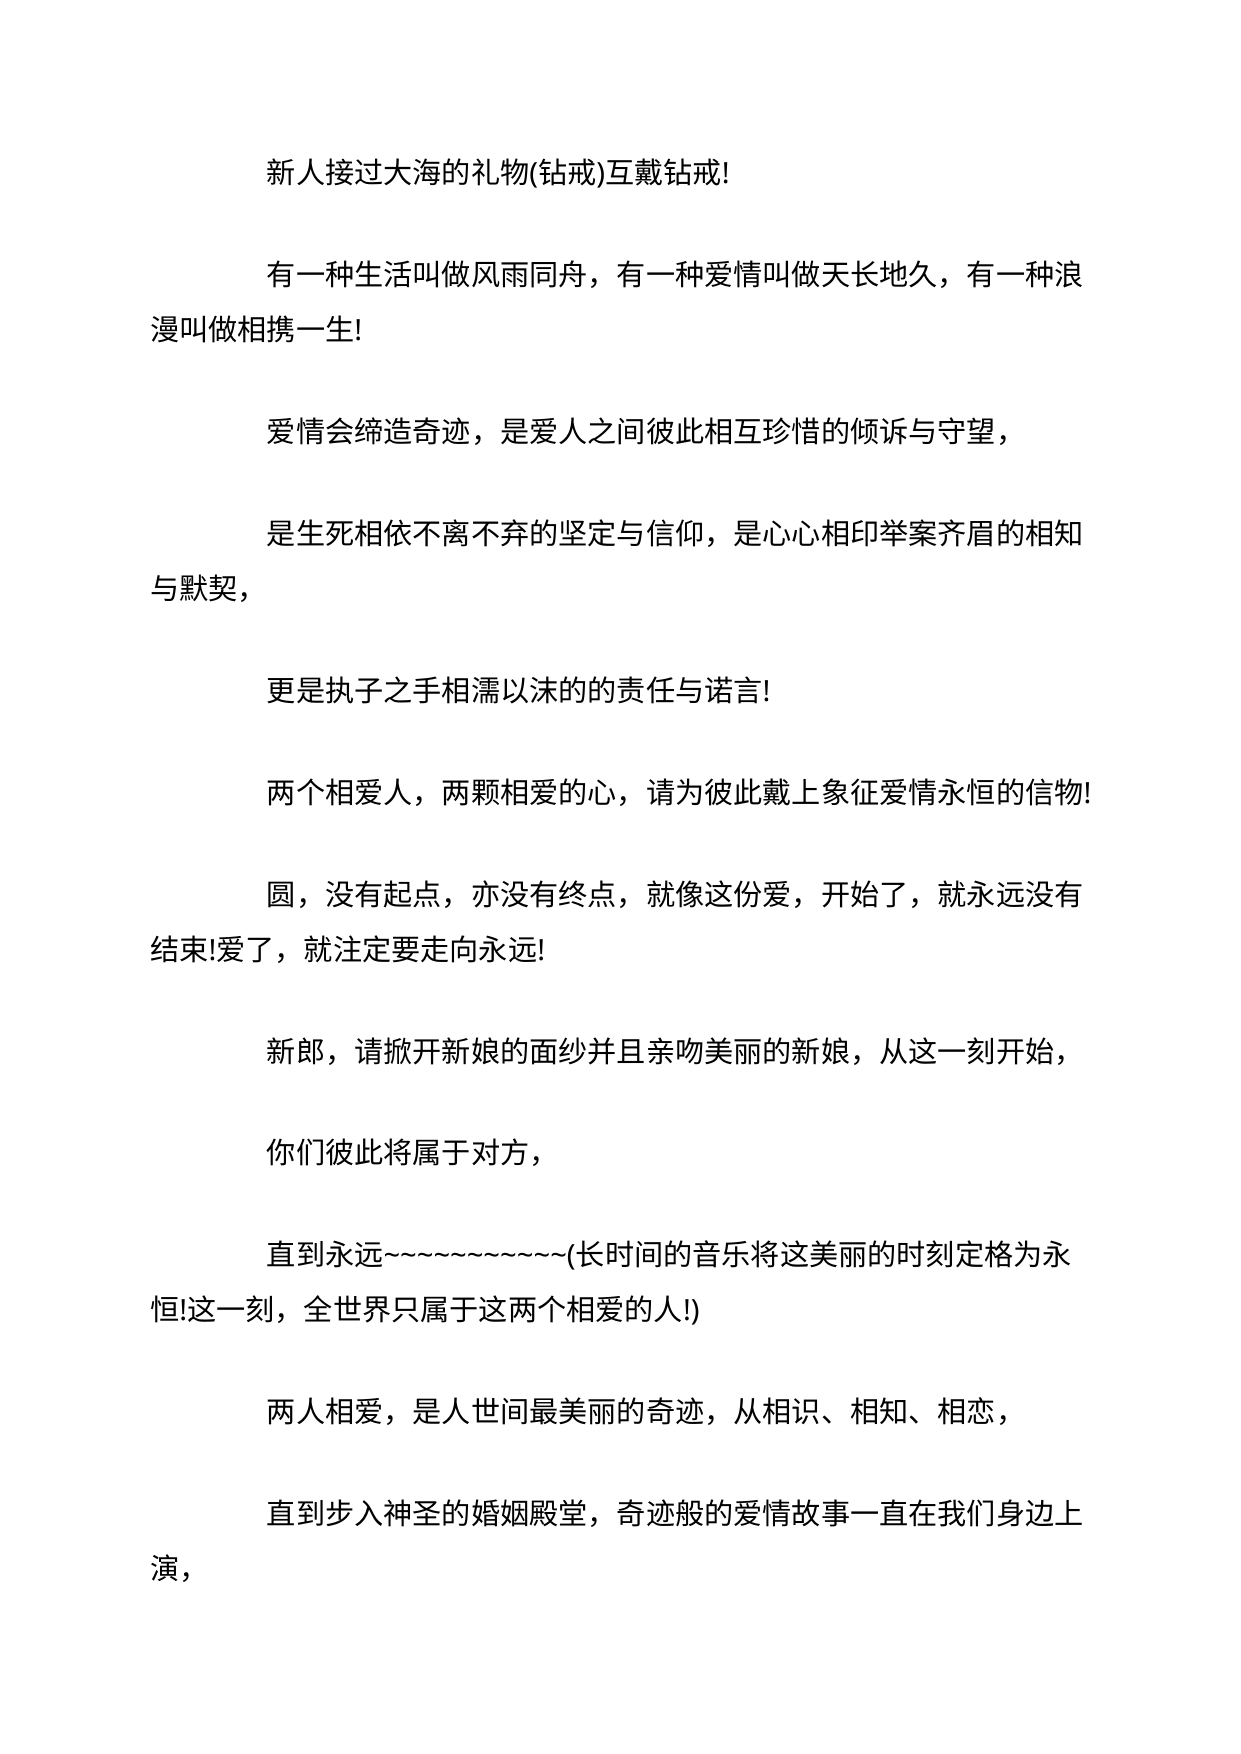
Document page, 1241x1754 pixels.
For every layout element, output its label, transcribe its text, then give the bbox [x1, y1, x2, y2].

text 圆，没有起点，亦没有终点，就像这份爱，开始了，就永远没有结束!爱了，就注定要走向永远! [150, 871, 1090, 968]
text 你们彼此将属于对方， [150, 1130, 1090, 1172]
text 直到步入神圣的婚姻殿堂，奇迹般的爱情故事一直在我们身边上演， [150, 1490, 1090, 1588]
text 更是执子之手相濡以沫的的责任与诺言! [150, 667, 1090, 710]
text 两人相爱，是人世间最美丽的奇迹，从相识、相知、相恋， [150, 1389, 1090, 1431]
text 爱情会缔造奇迹，是爱人之间彼此相互珍惜的倾诉与守望， [150, 409, 1090, 451]
text 两个相爱人，两颗相爱的心，请为彼此戴上象征爱情永恒的信物! [150, 769, 1090, 812]
text 是生死相依不离不弃的坚定与信仰，是心心相印举案齐眉的相知与默契， [150, 511, 1090, 608]
text 新人接过大海的礼物(钻戒)互戴钻戒! [150, 150, 1090, 192]
text 有一种生活叫做风雨同舟，有一种爱情叫做天长地久，有一种浪漫叫做相携一生! [150, 252, 1090, 349]
text 直到永远~~~~~~~~~~~(长时间的音乐将这美丽的时刻定格为永恒!这一刻，全世界只属于这两个相爱的人!) [150, 1232, 1090, 1329]
text 新郎，请掀开新娘的面纱并且亲吻美丽的新娘，从这一刻开始， [150, 1028, 1090, 1070]
